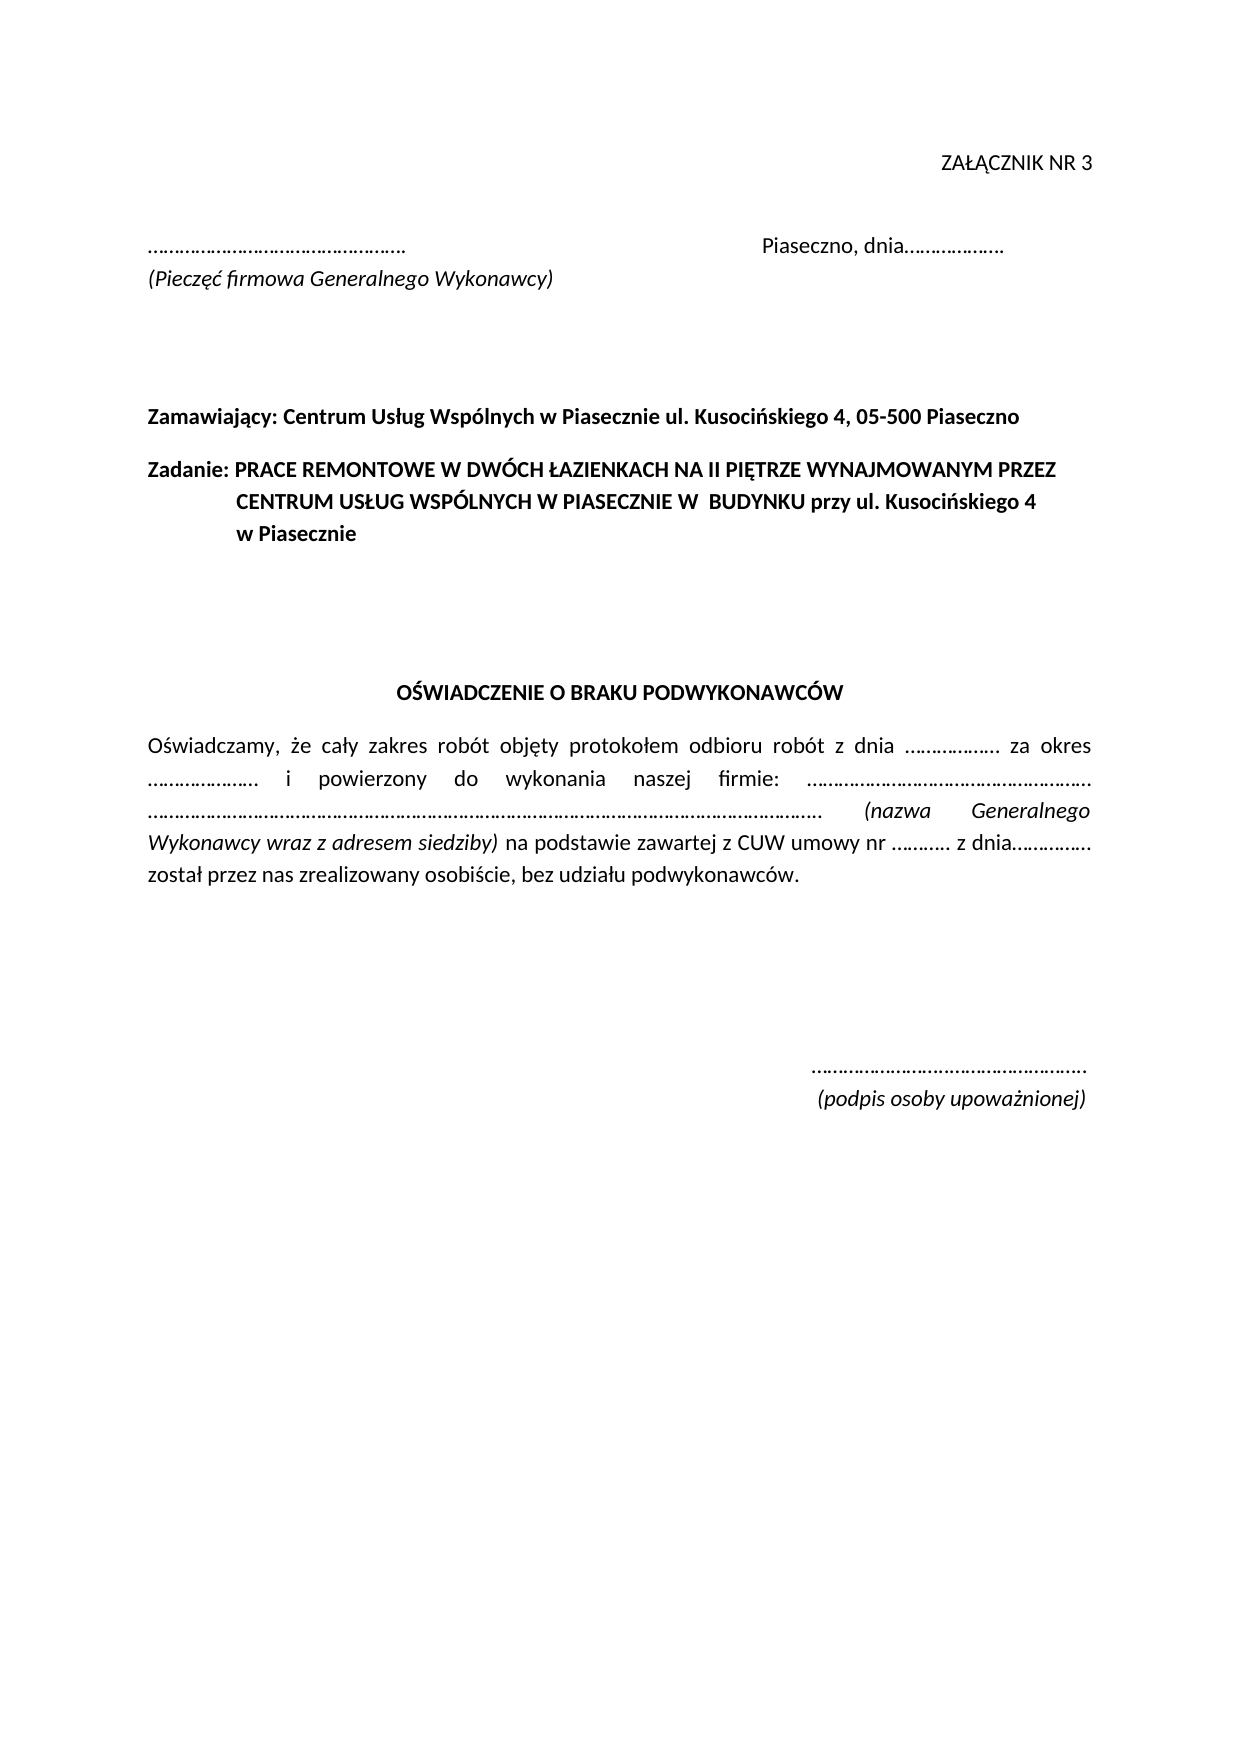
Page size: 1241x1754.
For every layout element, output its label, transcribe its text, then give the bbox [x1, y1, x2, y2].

text ZAŁĄCZNIK NR 3 [148, 148, 1093, 176]
text Zamawiający: Centrum Usług Wspólnych w Piasecznie ul. Kusocińskiego 4, 05-500 Piaseczno [148, 402, 1093, 430]
text (Pieczęć firmowa Generalnego Wykonawcy) [148, 264, 1093, 292]
text …………………………………………. Piaseczno, dnia………………. [148, 232, 1093, 260]
text (podpis osoby upoważnionej) [148, 1084, 1093, 1112]
text ……………………..…………………….. [148, 1052, 1093, 1079]
text Zadanie: PRACE REMONTOWE W DWÓCH ŁAZIENKACH NA II PIĘTRZE WYNAJMOWANYM PRZEZ CENTRUM USŁUG WSPÓLNYCH W PIASECZNIE W BUDYNKU przy ul. Kusocińskiego 4 w Piasecznie [148, 455, 1093, 547]
text Oświadczamy, że cały zakres robót objęty protokołem odbioru robót z dnia ……………… za okres ………………… i powierzony do wykonania naszej firmie: ……………………………………………… ……………………………………………………………………………………………………………….. (nazwa Generalnego Wykonawcy wraz z adresem siedziby) na podstawie zawartej z CUW umowy nr ……….. z dnia…………… został przez nas zrealizowany osobiście, bez udziału podwykonawców. [148, 732, 1093, 888]
text OŚWIADCZENIE O BRAKU PODWYKONAWCÓW [148, 678, 1093, 707]
